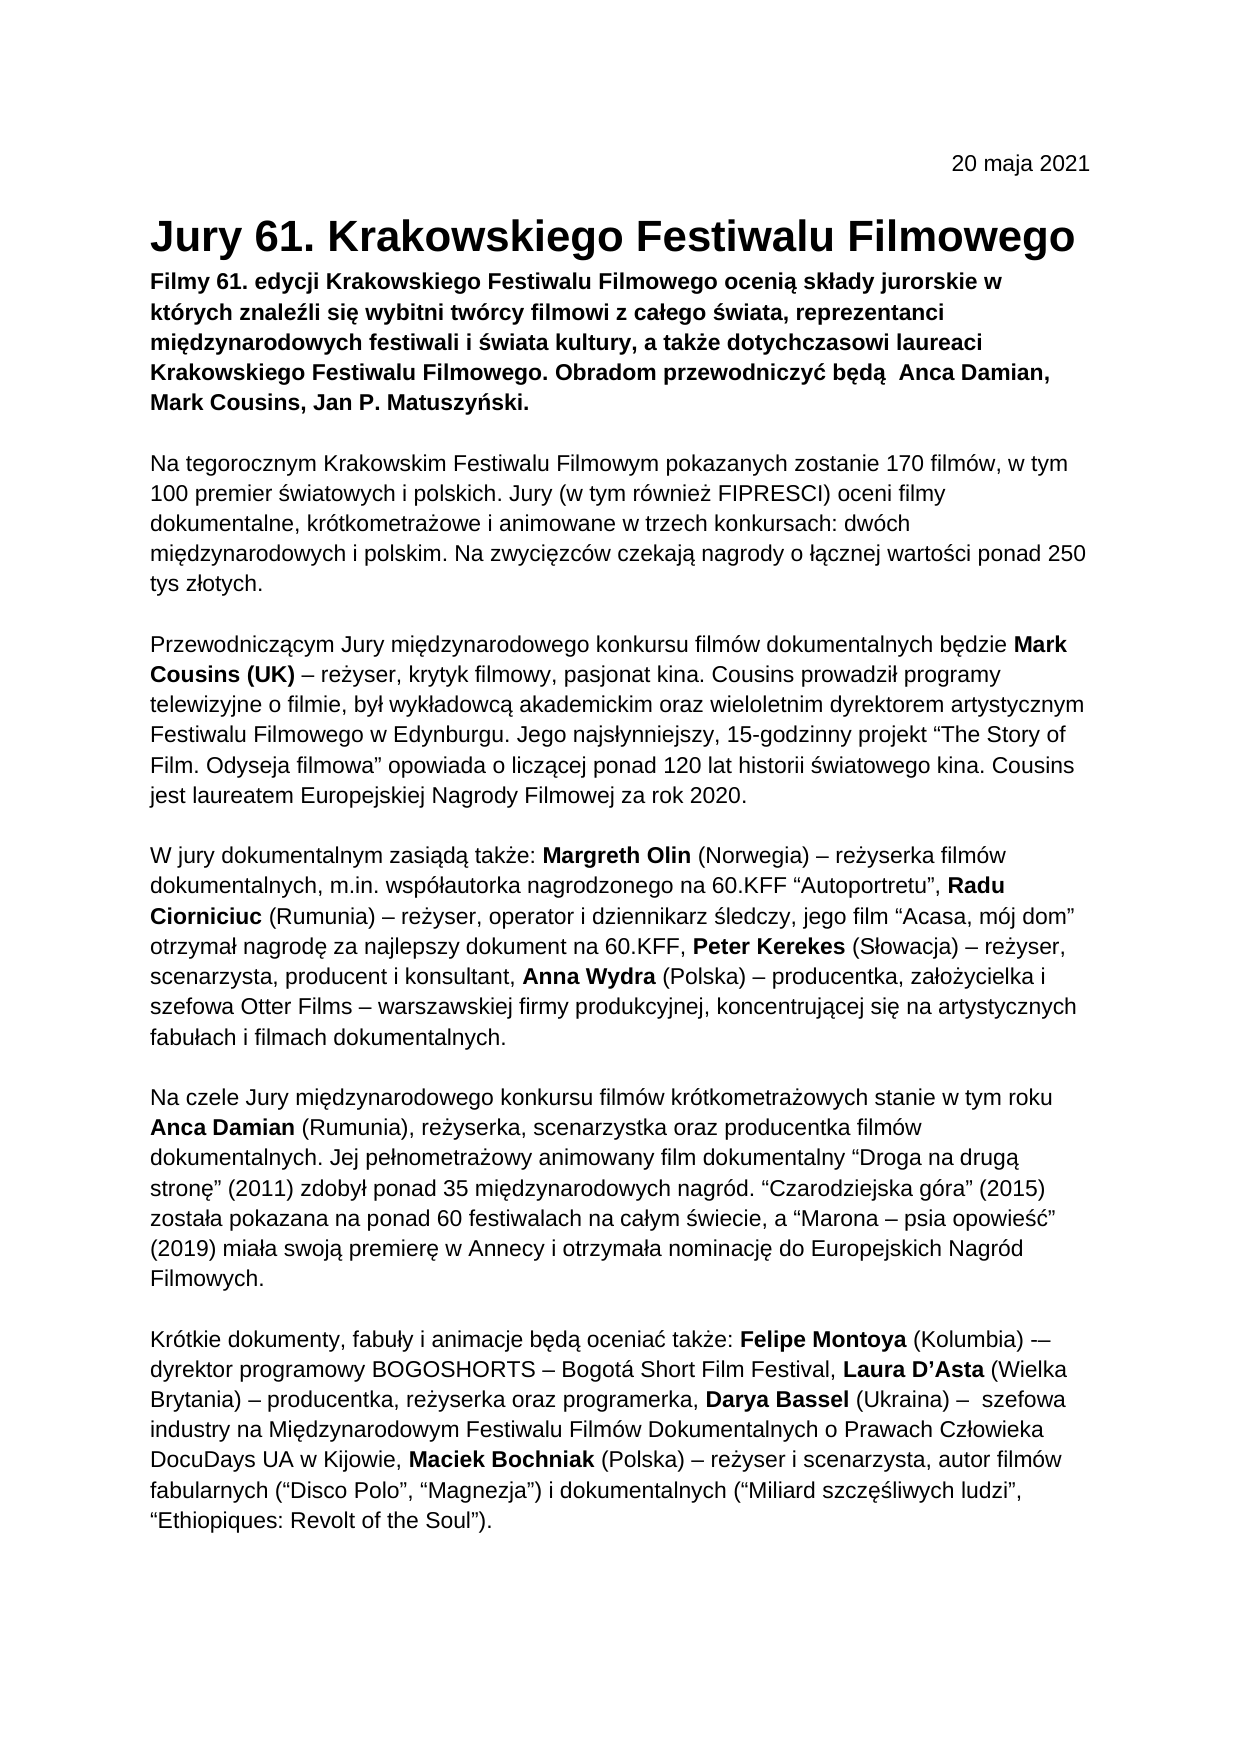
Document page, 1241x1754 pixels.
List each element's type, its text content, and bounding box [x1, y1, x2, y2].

text Filmy 61. edycji Krakowskiego Festiwalu Filmowego ocenią składy jurorskie w których znaleźli się wybitni twórcy filmowi z całego świata, reprezentanci międzynarodowych festiwali i świata kultury, a także dotychczasowi laureaci Krakowskiego Festiwalu Filmowego. Obradom przewodniczyć będą Anca Damian, Mark Cousins, Jan P. Matuszyński. [150, 268, 1090, 415]
text W jury dokumentalnym zasiądą także: Margreth Olin (Norwegia) – reżyserka filmów dokumentalnych, m.in. współautorka nagrodzonego na 60.KFF “Autoportretu”, Radu Ciorniciuc (Rumunia) – reżyser, operator i dziennikarz śledczy, jego film “Acasa, mój dom” otrzymał nagrodę za najlepszy dokument na 60.KFF, Peter Kerekes (Słowacja) – reżyser, scenarzysta, producent i konsultant, Anna Wydra (Polska) – producentka, założycielka i szefowa Otter Films – warszawskiej firmy produkcyjnej, koncentrującej się na artystycznych fabułach i filmach dokumentalnych. [150, 842, 1090, 1050]
text Przewodniczącym Jury międzynarodowego konkursu filmów dokumentalnych będzie Mark Cousins (UK) – reżyser, krytyk filmowy, pasjonat kina. Cousins prowadził programy telewizyjne o filmie, był wykładowcą akademickim oraz wieloletnim dyrektorem artystycznym Festiwalu Filmowego w Edynburgu. Jego najsłynniejszy, 15-godzinny projekt “The Story of Film. Odyseja filmowa” opowiada o liczącej ponad 120 lat historii światowego kina. Cousins jest laureatem Europejskiej Nagrody Filmowej za rok 2020. [150, 631, 1090, 808]
text Na czele Jury międzynarodowego konkursu filmów krótkometrażowych stanie w tym roku Anca Damian (Rumunia), reżyserka, scenarzystka oraz producentka filmów dokumentalnych. Jej pełnometrażowy animowany film dokumentalny “Droga na drugą stronę” (2011) zdobył ponad 35 międzynarodowych nagród. “Czarodziejska góra” (2015) została pokazana na ponad 60 festiwalach na całym świecie, a “Marona – psia opowieść” (2019) miała swoją premierę w Annecy i otrzymała nominację do Europejskich Nagród Filmowych. [150, 1084, 1090, 1291]
text Krótkie dokumenty, fabuły i animacje będą oceniać także: Felipe Montoya (Kolumbia) -– dyrektor programowy BOGOSHORTS – Bogotá Short Film Festival, Laura D’Asta (Wielka Brytania) – producentka, reżyserka oraz programerka, Darya Bassel (Ukraina) – szefowa industry na Międzynarodowym Festiwalu Filmów Dokumentalnych o Prawach Człowieka DocuDays UA w Kijowie, Maciek Bochniak (Polska) – reżyser i scenarzysta, autor filmów fabularnych (“Disco Polo”, “Magnezja”) i dokumentalnych (“Miliard szczęśliwych ludzi”, “Ethiopiques: Revolt of the Soul”). [150, 1326, 1090, 1533]
text 20 maja 2021 [150, 150, 1090, 176]
text Jury 61. Krakowskiego Festiwalu Filmowego [150, 210, 1090, 261]
text Na tegorocznym Krakowskim Festiwalu Filmowym pokazanych zostanie 170 filmów, w tym 100 premier światowych i polskich. Jury (w tym również FIPRESCI) oceni filmy dokumentalne, krótkometrażowe i animowane w trzech konkursach: dwóch międzynarodowych i polskim. Na zwycięzców czekają nagrody o łącznej wartości ponad 250 tys złotych. [150, 449, 1090, 597]
